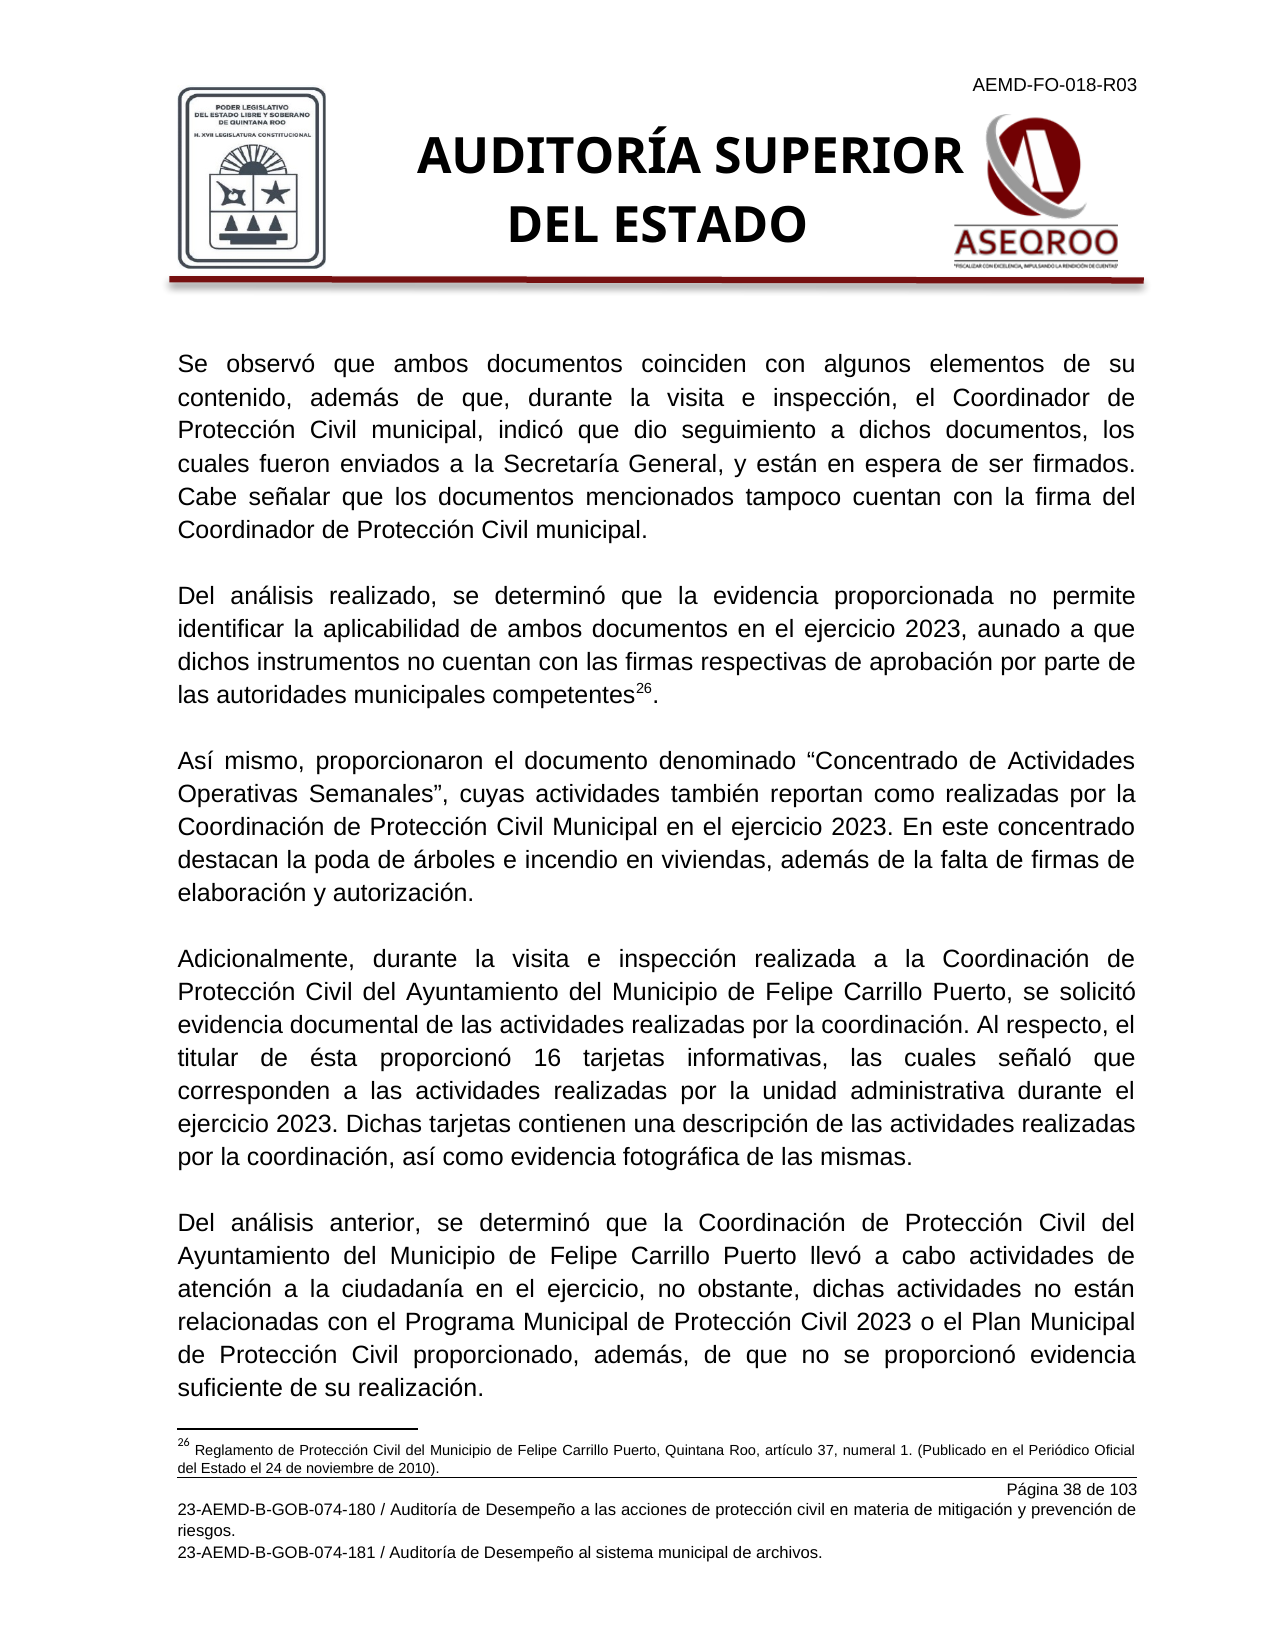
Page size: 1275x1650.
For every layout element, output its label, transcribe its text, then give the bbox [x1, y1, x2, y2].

text Adicionalmente, durante la visita e inspección realizada a la Coordinación de Protección Civil del Ayuntamiento del Municipio de Felipe Carrillo Puerto, se solicitó evidencia documental de las actividades realizadas por la coordinación. Al respecto, el titular de ésta proporcionó 16 tarjetas informativas, las cuales señaló que corresponden a las actividades realizadas por la unidad administrativa durante el ejercicio 2023. Dichas tarjetas contienen una descripción de las actividades realizadas por la coordinación, así como evidencia fotográfica de las mismas. [177, 944, 1137, 1171]
picture [954, 114, 1118, 269]
text Se observó que ambos documentos coinciden con algunos elementos de su contenido, además de que, durante la visita e inspección, el Coordinador de Protección Civil municipal, indicó que dio seguimiento a dichos documentos, los cuales fueron enviados a la Secretaría General, y están en espera de ser firmados. Cabe señalar que los documentos mencionados tampoco cuentan con la firma del Coordinador de Protección Civil municipal. [177, 349, 1137, 543]
text Del análisis anterior, se determinó que la Coordinación de Protección Civil del Ayuntamiento del Municipio de Felipe Carrillo Puerto llevó a cabo actividades de atención a la ciudadanía en el ejercicio, no obstante, dichas actividades no están relacionadas con el Programa Municipal de Protección Civil 2023 o el Plan Municipal de Protección Civil proporcionado, además, de que no se proporcionó evidencia suficiente de su realización. [177, 1208, 1137, 1402]
text Del análisis realizado, se determinó que la evidencia proporcionada no permite identificar la aplicabilidad de ambos documentos en el ejercicio 2023, aunado a que dichos instrumentos no cuentan con las firmas respectivas de aprobación por parte de las autoridades municipales competentes. [177, 581, 1137, 708]
text Así mismo, proporcionaron el documento denominado “Concentrado de Actividades Operativas Semanales”, cuyas actividades también reportan como realizadas por la Coordinación de Protección Civil Municipal en el ejercicio 2023. En este concentrado destacan la poda de árboles e incendio en viviendas, además de la falta de firmas de elaboración y autorización. [177, 746, 1137, 907]
picture [177, 85, 326, 269]
